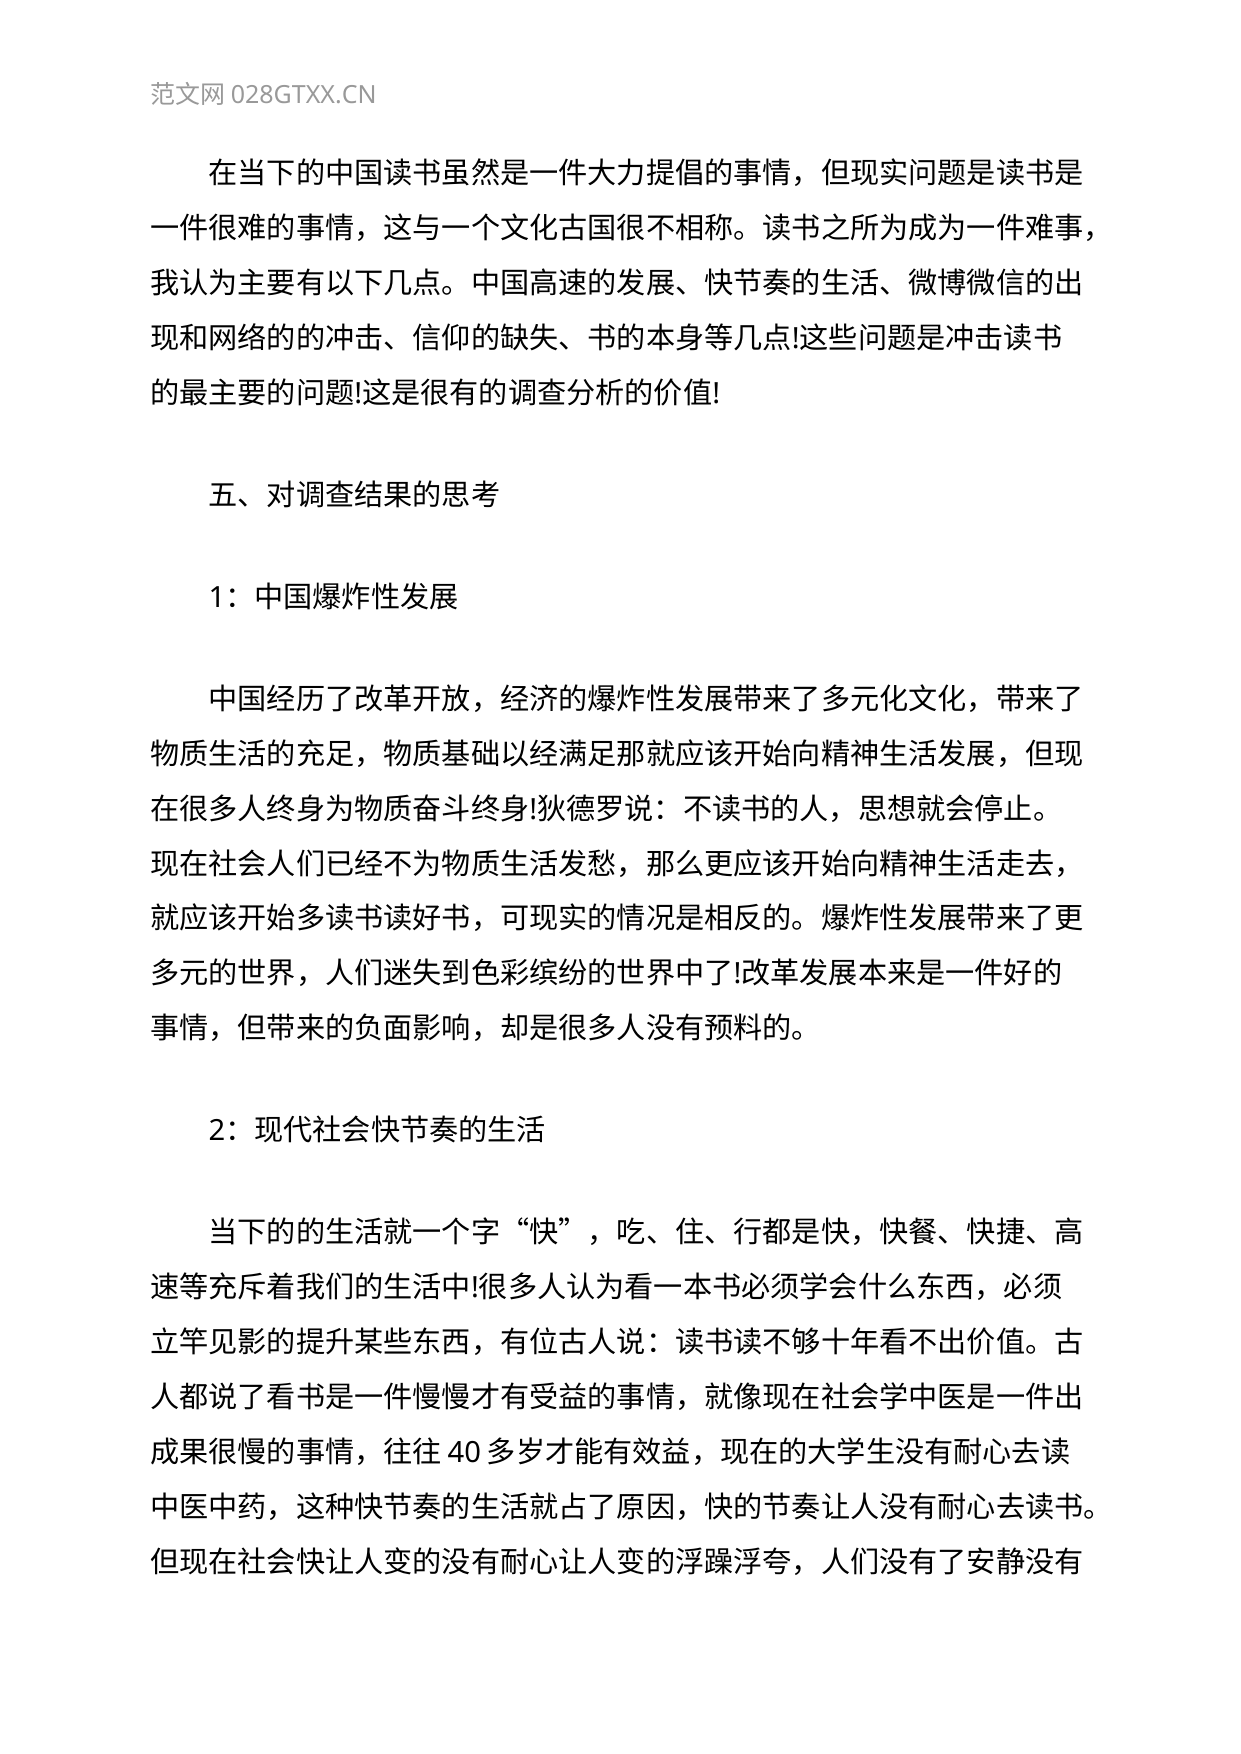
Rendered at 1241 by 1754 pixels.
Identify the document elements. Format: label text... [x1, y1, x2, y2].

text 1：中国爆炸性发展 [150, 573, 1090, 616]
text 2：现代社会快节奏的生活 [150, 1107, 1090, 1149]
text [150, 1209, 1090, 1581]
text 五、对调查结果的思考 [150, 472, 1090, 514]
text 在当下的中国读书虽然是一件大力提倡的事情，但现实问题是读书是一件很难的事情，这与一个文化古国很不相称。读书之所为成为一件难事，我认为主要有以下几点。中国高速的发展、快节奏的生活、微博微信的出现和网络的的冲击、信仰的缺失、书的本身等几点!这些问题是冲击读书的最主要的问题!这是很有的调查分析的价值! [150, 150, 1090, 412]
text 中国经历了改革开放，经济的爆炸性发展带来了多元化文化，带来了物质生活的充足，物质基础以经满足那就应该开始向精神生活发展，但现在很多人终身为物质奋斗终身!狄德罗说：不读书的人，思想就会停止。现在社会人们已经不为物质生活发愁，那么更应该开始向精神生活走去，就应该开始多读书读好书，可现实的情况是相反的。爆炸性发展带来了更多元的世界，人们迷失到色彩缤纷的世界中了!改革发展本来是一件好的事情，但带来的负面影响，却是很多人没有预料的。 [150, 675, 1090, 1047]
